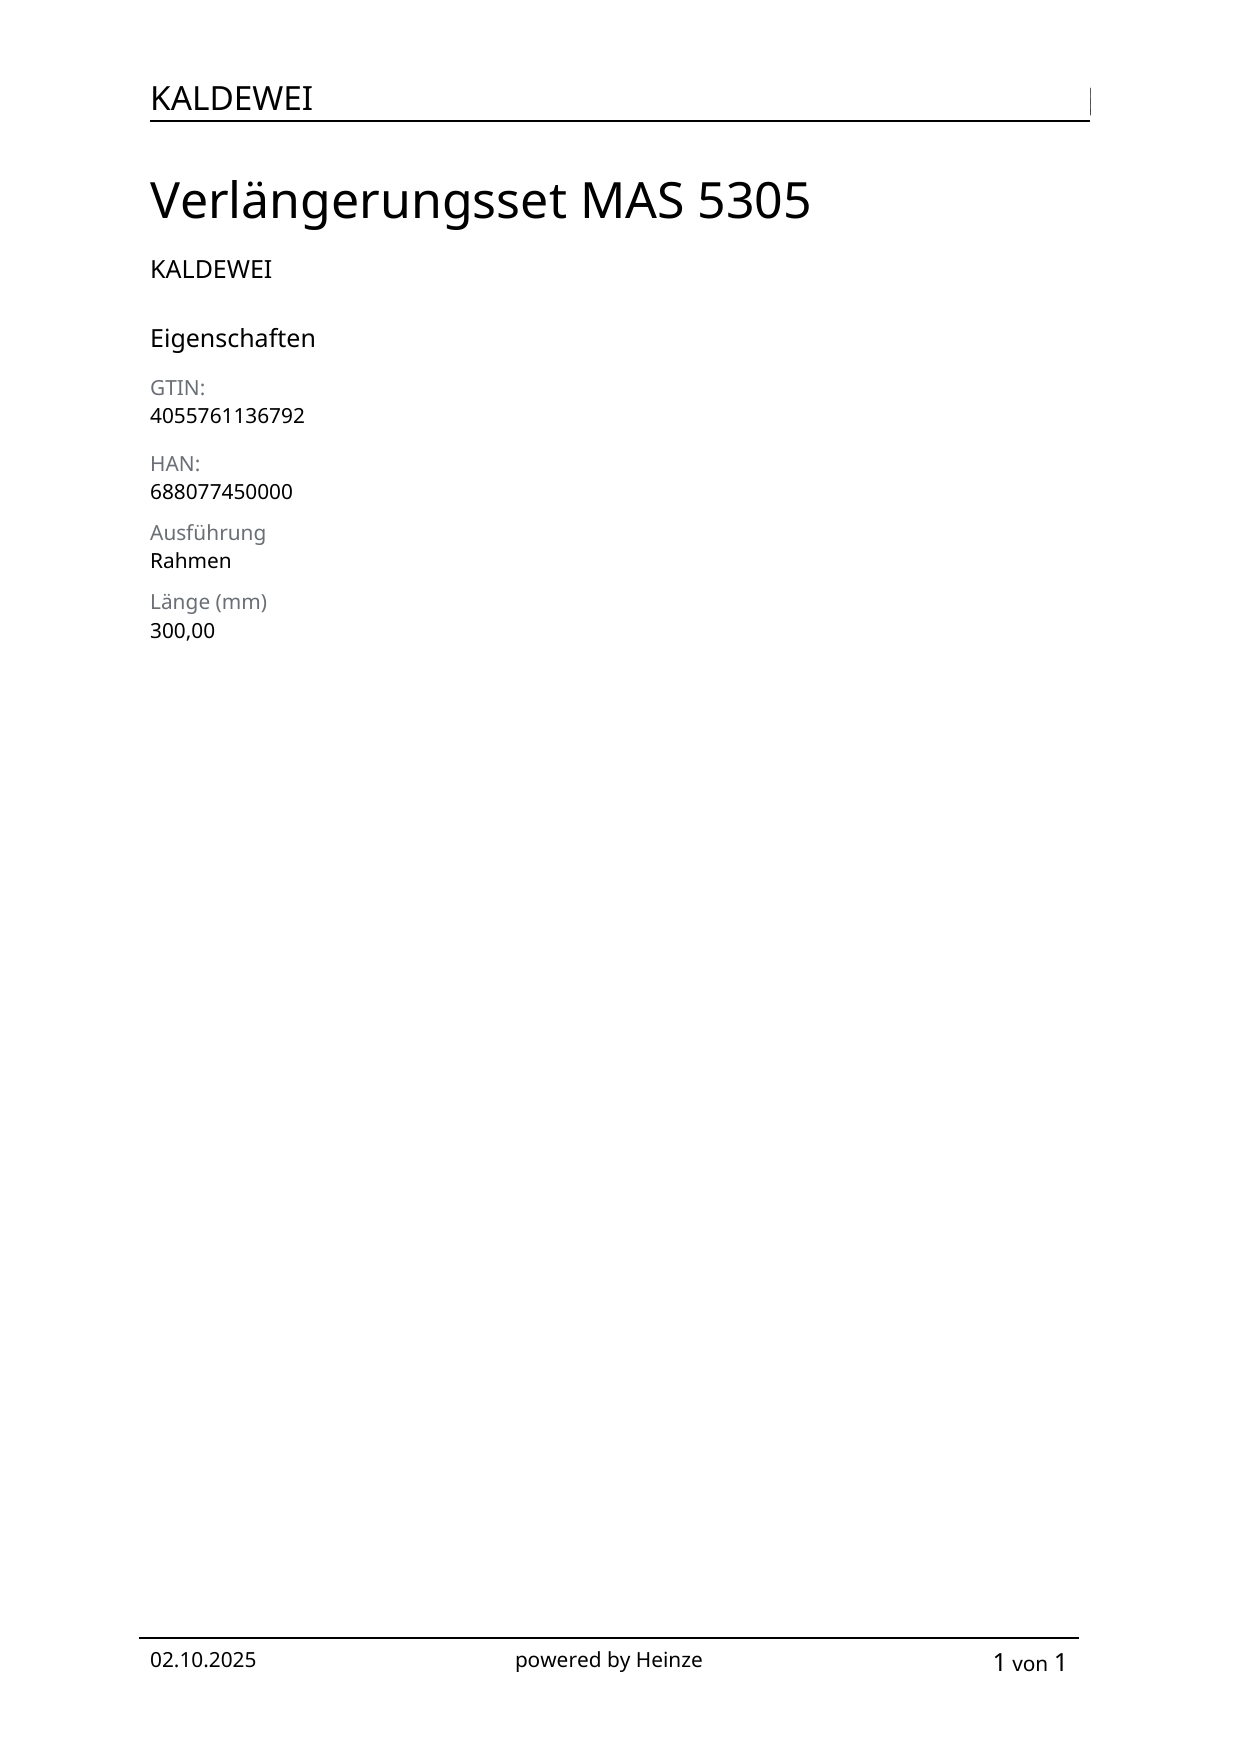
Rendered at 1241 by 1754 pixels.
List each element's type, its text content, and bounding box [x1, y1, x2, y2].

text HAN: [150, 449, 1090, 477]
text 688077450000 [150, 477, 1090, 506]
text Eigenschaften [150, 320, 1090, 354]
text Länge (mm) [150, 587, 1090, 616]
text 300,00 [150, 616, 1090, 644]
text 4055761136792 [150, 401, 1090, 430]
text Ausführung [150, 518, 1090, 546]
text GTIN: [150, 373, 1090, 401]
text Rahmen [150, 546, 1090, 575]
text KALDEWEI [150, 252, 1090, 286]
text Verlängerungsset MAS 5305 [150, 165, 1090, 233]
